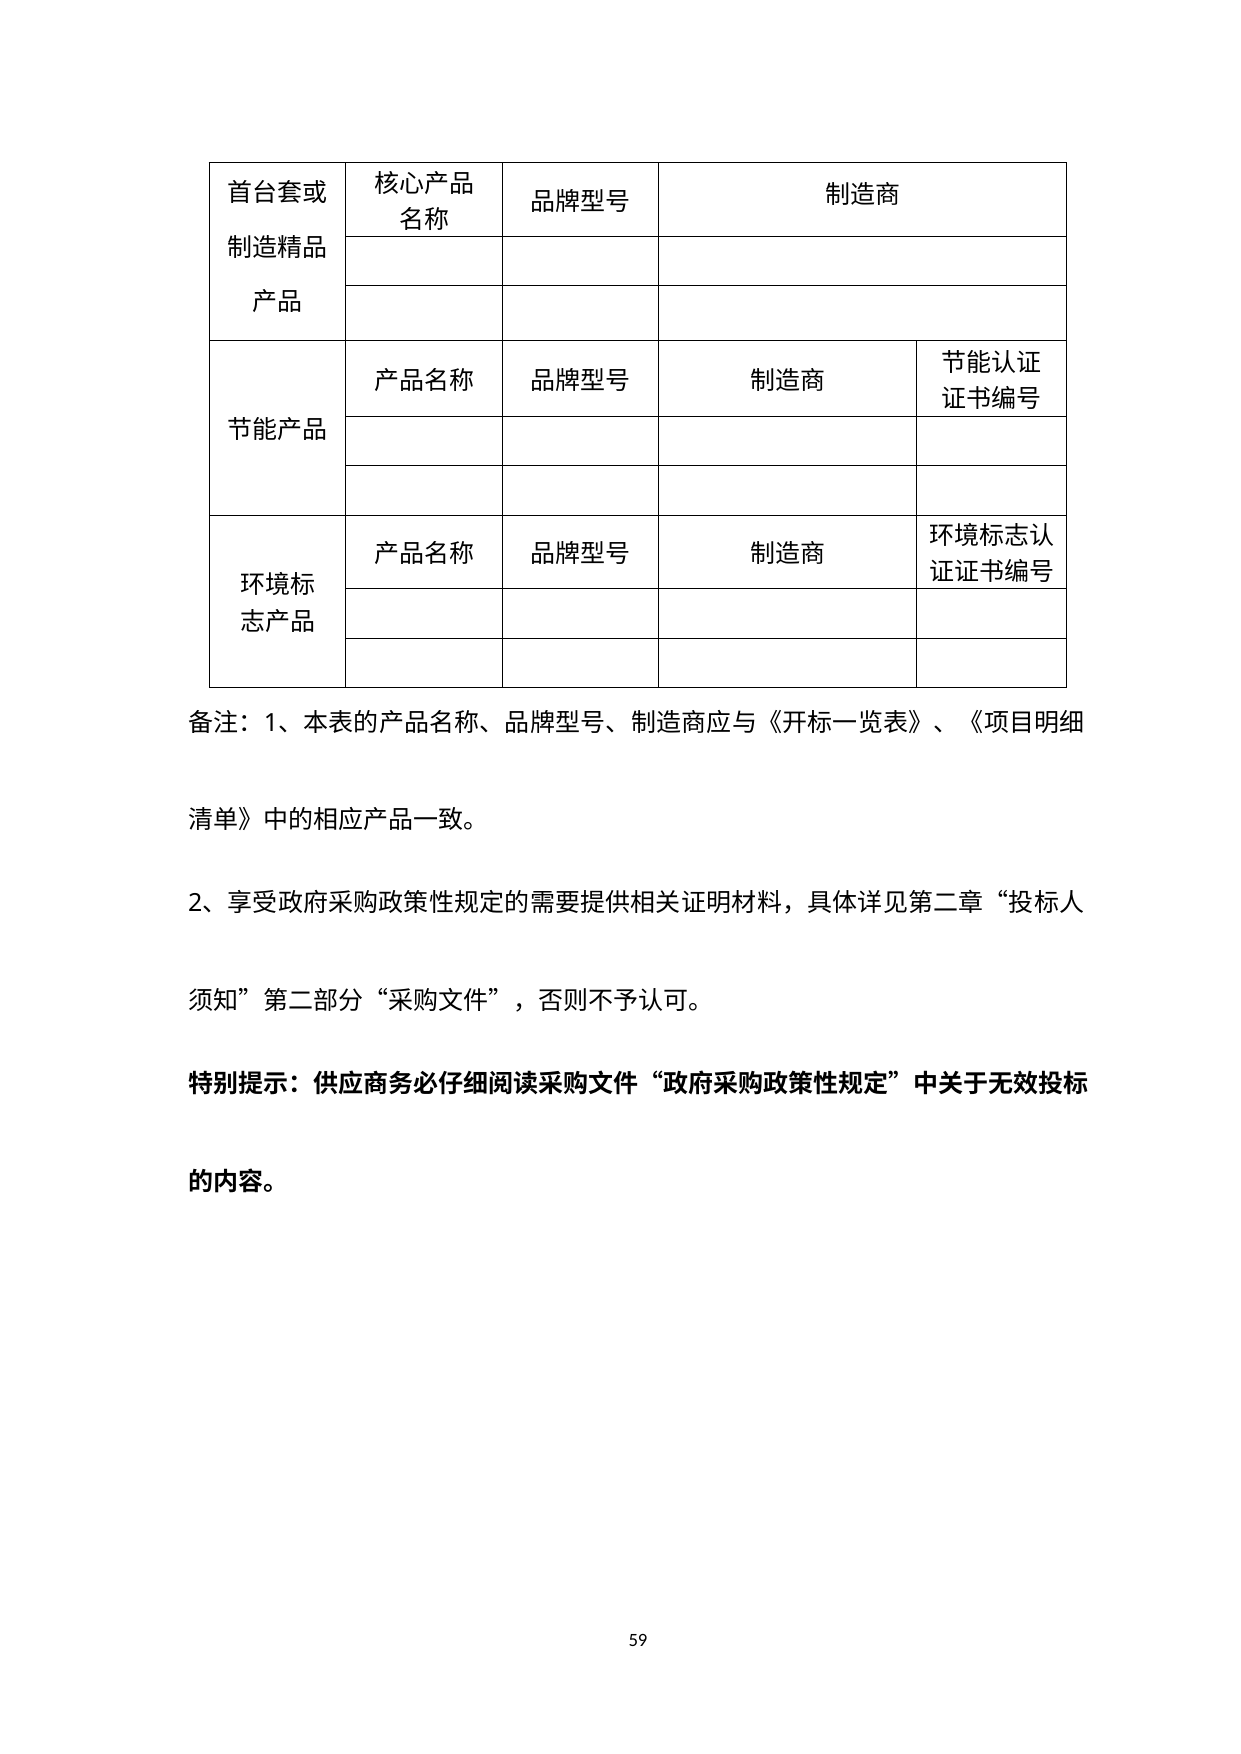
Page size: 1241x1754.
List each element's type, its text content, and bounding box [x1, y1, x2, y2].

table_cell [917, 589, 1066, 637]
table_cell [346, 237, 502, 285]
table_cell [346, 639, 502, 687]
table_header 制造商 [659, 163, 1066, 236]
table_cell 产品名称 [346, 516, 502, 588]
text 备注：1、本表的产品名称、品牌型号、制造商应与《开标一览表》、《项目明细清单》中的相应产品一致。 [188, 688, 1088, 850]
table_cell 制造商 [659, 516, 916, 588]
text 特别提示：供应商务必仔细阅读采购文件“政府采购政策性规定”中关于无效投标的内容。 [188, 1049, 1088, 1212]
table_cell [503, 417, 658, 465]
table_cell 制造商 [659, 341, 916, 416]
table_cell [503, 639, 658, 687]
table_cell [659, 286, 1066, 340]
table_cell [346, 466, 502, 514]
table_cell [917, 639, 1066, 687]
table_cell [917, 417, 1066, 465]
table_cell [917, 466, 1066, 514]
table_cell [503, 589, 658, 637]
table_cell 环境标志认 证证书编号 [917, 516, 1066, 588]
table_cell [659, 417, 916, 465]
table_cell [659, 639, 916, 687]
table_cell [346, 286, 502, 340]
table_cell 品牌型号 [503, 341, 658, 416]
table_cell [346, 417, 502, 465]
table_cell [659, 589, 916, 637]
table_cell [503, 237, 658, 285]
table_cell 品牌型号 [503, 516, 658, 588]
table_cell [659, 237, 1066, 285]
table_cell 环境标 志产品 [210, 516, 345, 687]
table_cell [659, 466, 916, 514]
text 2、享受政府采购政策性规定的需要提供相关证明材料，具体详见第二章“投标人须知”第二部分“采购文件”，否则不予认可。 [188, 868, 1088, 1031]
table_cell [503, 466, 658, 514]
table_header 首台套或制造精品产品 [210, 163, 345, 340]
table_header 品牌型号 [503, 163, 658, 236]
table_cell 节能产品 [210, 341, 345, 514]
table_cell 产品名称 [346, 341, 502, 416]
table_cell 节能认证 证书编号 [917, 341, 1066, 416]
table_cell [503, 286, 658, 340]
table_cell [346, 589, 502, 637]
table_header 核心产品 名称 [346, 163, 502, 236]
